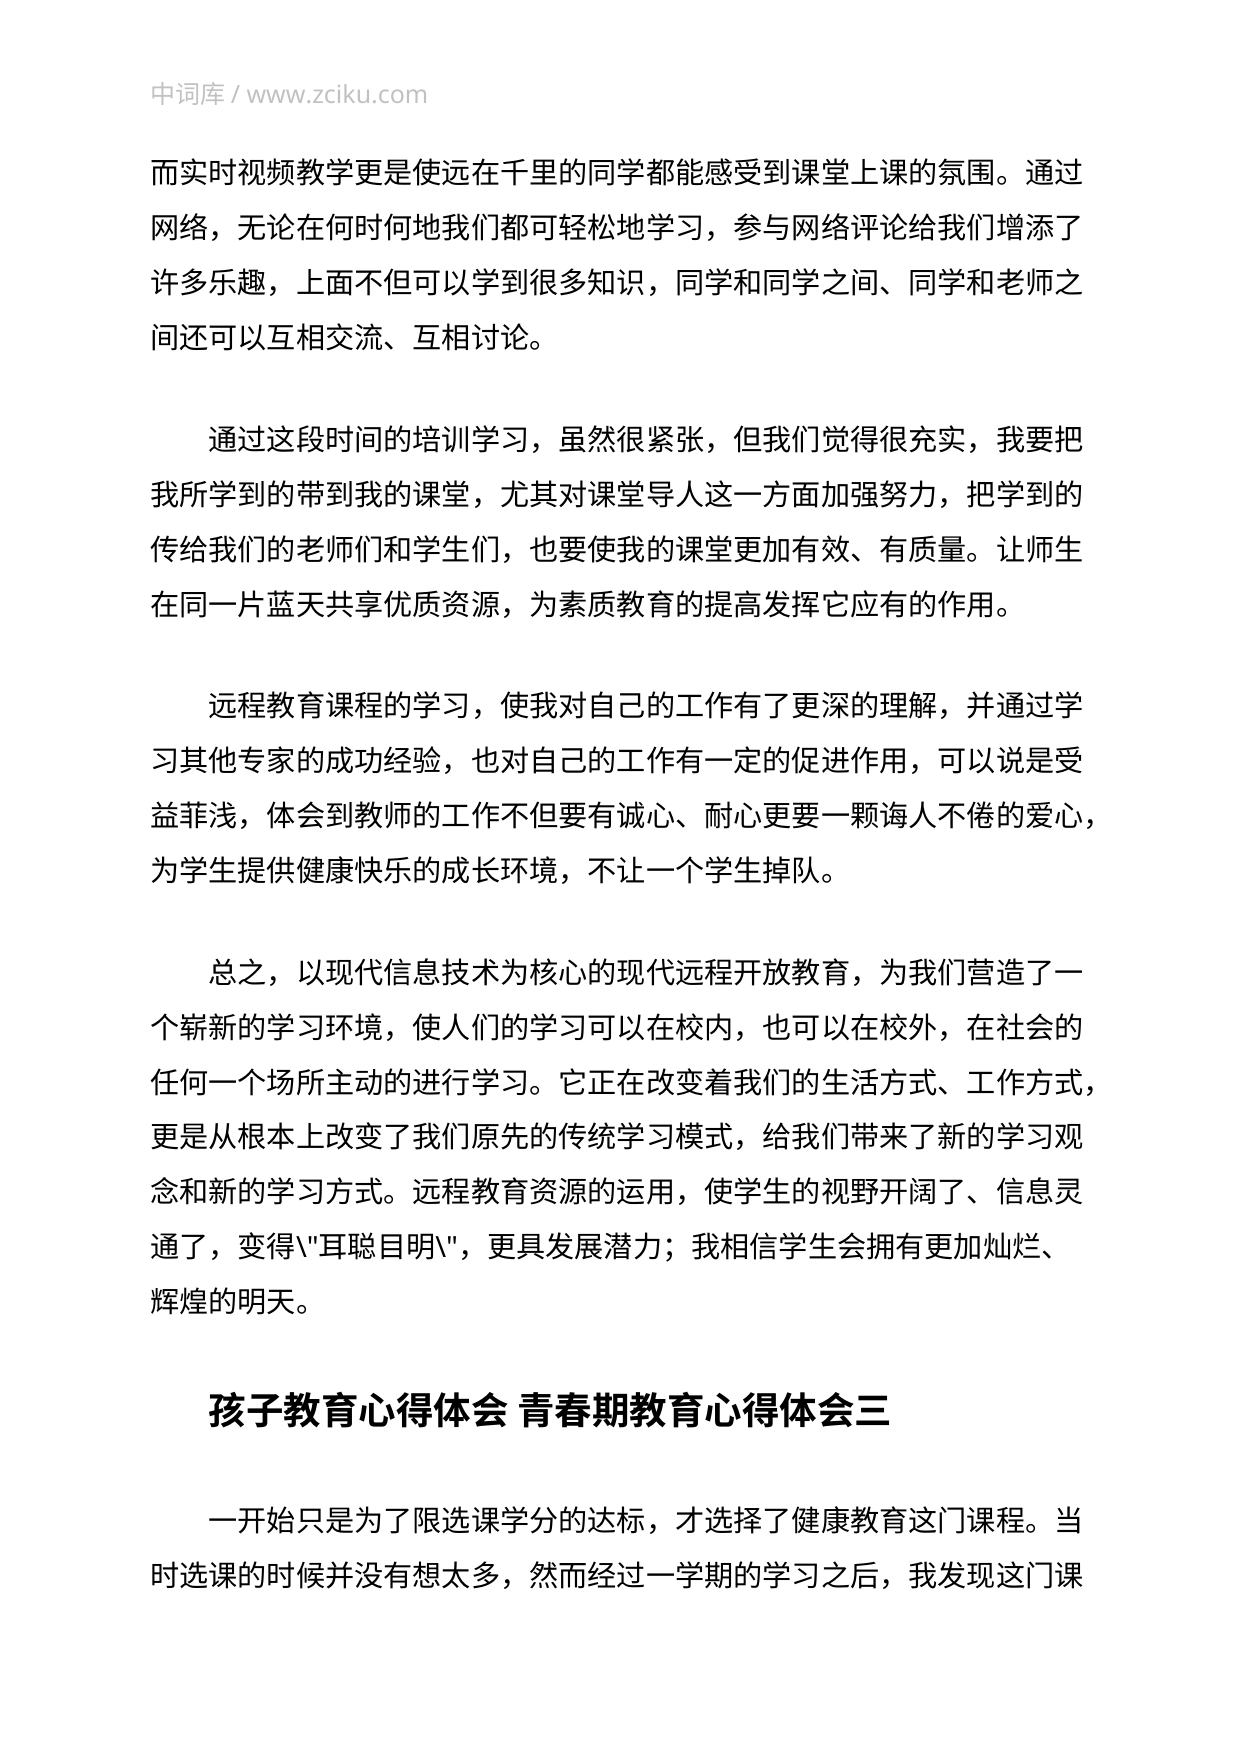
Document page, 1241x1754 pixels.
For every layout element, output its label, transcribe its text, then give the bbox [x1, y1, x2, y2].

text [150, 1498, 1090, 1595]
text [150, 150, 1090, 357]
text 远程教育课程的学习，使我对自己的工作有了更深的理解，并通过学习其他专家的成功经验，也对自己的工作有一定的促进作用，可以说是受益菲浅，体会到教师的工作不但要有诚心、耐心更要一颗诲人不倦的爱心，为学生提供健康快乐的成长环境，不让一个学生掉队。 [150, 683, 1090, 890]
text 通过这段时间的培训学习，虽然很紧张，但我们觉得很充实，我要把我所学到的带到我的课堂，尤其对课堂导人这一方面加强努力，把学到的传给我们的老师们和学生们，也要使我的课堂更加有效、有质量。让师生在同一片蓝天共享优质资源，为素质教育的提高发挥它应有的作用。 [150, 416, 1090, 623]
text 孩子教育心得体会 青春期教育心得体会三 [150, 1381, 1090, 1435]
text 总之，以现代信息技术为核心的现代远程开放教育，为我们营造了一个崭新的学习环境，使人们的学习可以在校内，也可以在校外，在社会的任何一个场所主动的进行学习。它正在改变着我们的生活方式、工作方式，更是从根本上改变了我们原先的传统学习模式，给我们带来了新的学习观念和新的学习方式。远程教育资源的运用，使学生的视野开阔了、信息灵通了，变得\"耳聪目明\"，更具发展潜力；我相信学生会拥有更加灿烂、辉煌的明天。 [150, 949, 1090, 1321]
